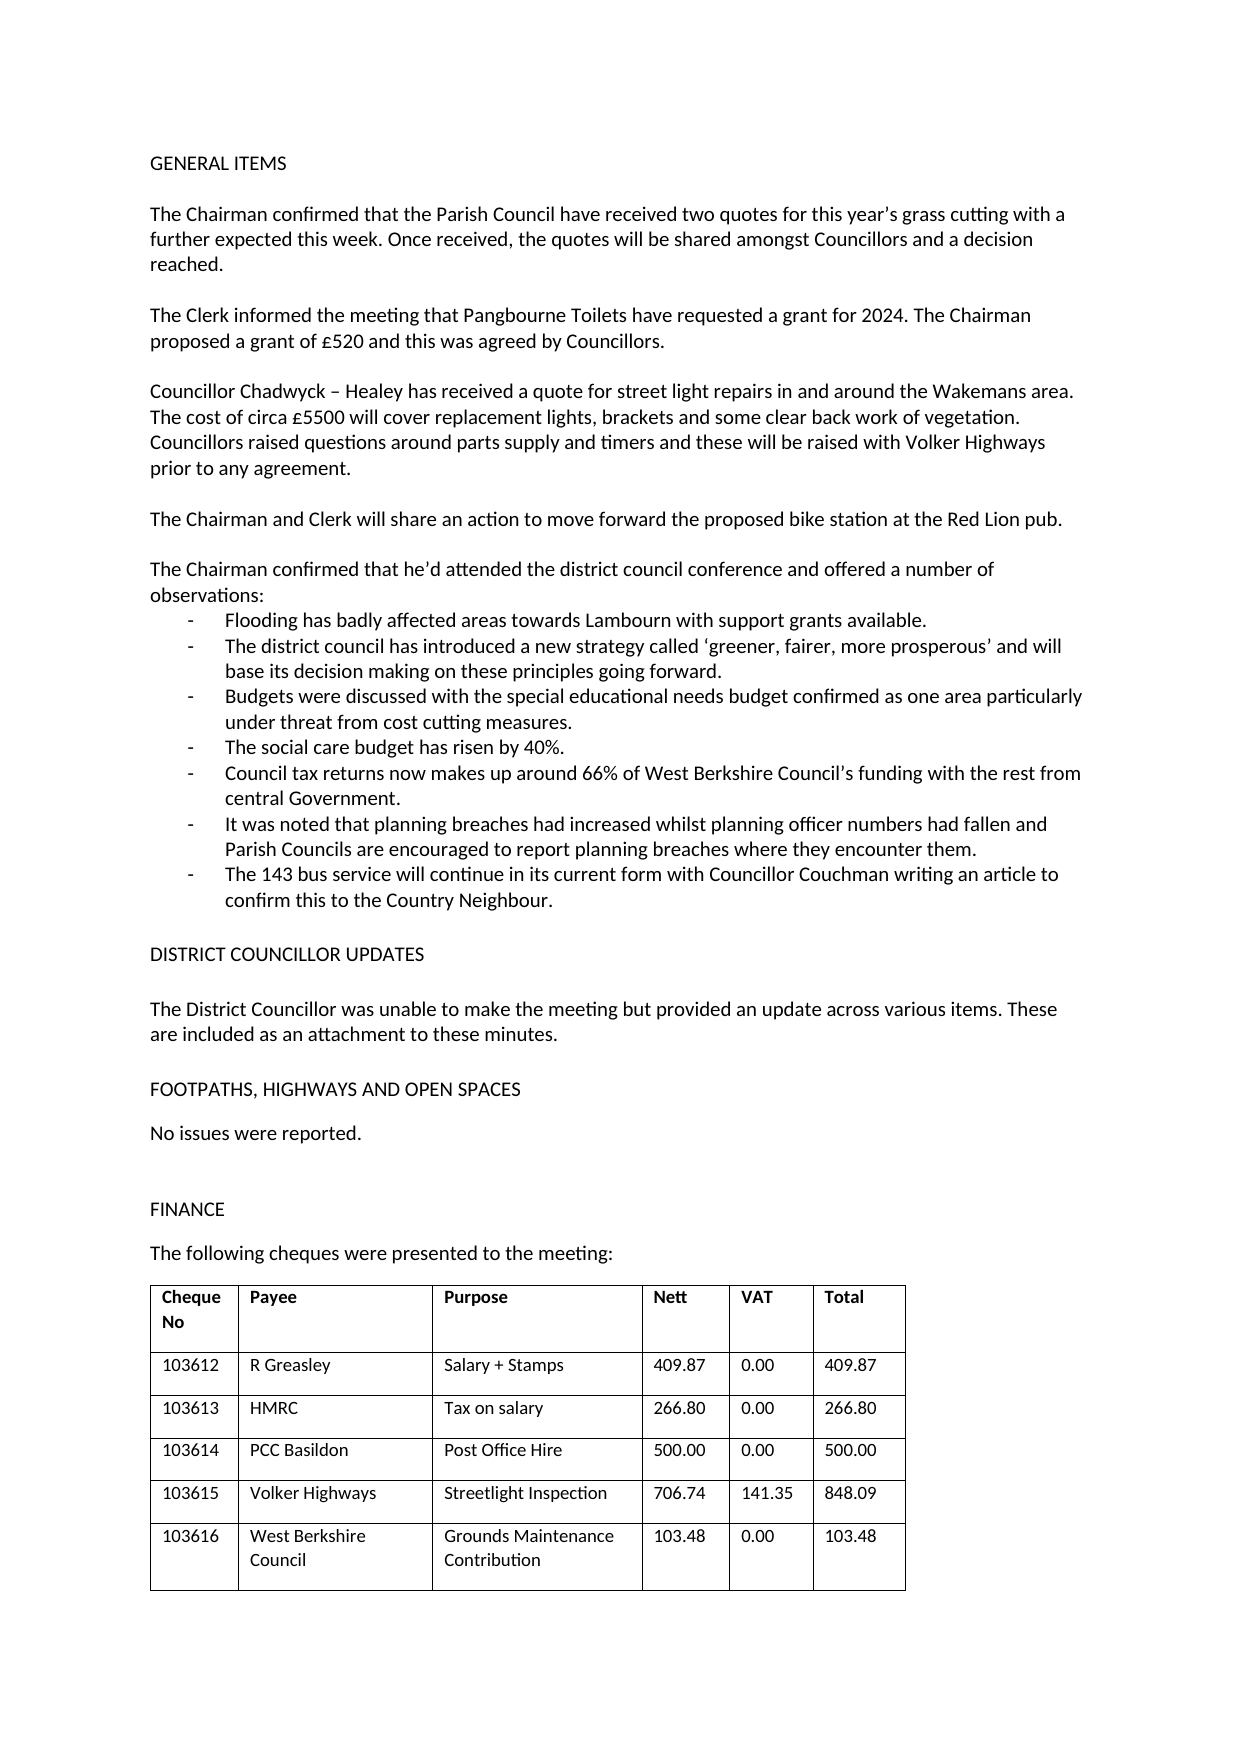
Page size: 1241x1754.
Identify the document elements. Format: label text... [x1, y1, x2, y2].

table_cell 103616 [151, 1524, 238, 1590]
text The Chairman and Clerk will share an action to move forward the proposed bike station at the Red Lion pub. [150, 506, 1090, 531]
table_cell 141.35 [730, 1481, 813, 1523]
text The following cheques were presented to the meeting: [150, 1241, 1090, 1266]
table_cell 0.00 [730, 1524, 813, 1590]
list Flooding has badly affected areas towards Lambourn with support grants available. [187, 607, 1090, 633]
table_cell 500.00 [814, 1439, 905, 1480]
table_cell Streetlight Inspection [433, 1481, 642, 1523]
text Councillor Chadwyck – Healey has received a quote for street light repairs in and around the Wakemans area. The cost of circa £5500 will cover replacement lights, brackets and some clear back work of vegetation. Councillors raised questions around parts supply and timers and these will be raised with Volker Highways prior to any agreement. [150, 379, 1090, 480]
table_cell R Greasley [239, 1353, 432, 1395]
table_cell 848.09 [814, 1481, 905, 1523]
table_cell Grounds Maintenance Contribution [433, 1524, 642, 1590]
table_cell 103613 [151, 1396, 238, 1437]
table_cell 500.00 [643, 1439, 729, 1480]
list It was noted that planning breaches had increased whilst planning officer numbers had fallen and Parish Councils are encouraged to report planning breaches where they encounter them. [187, 811, 1090, 862]
table_cell 0.00 [730, 1353, 813, 1395]
table_cell 409.87 [814, 1353, 905, 1395]
table_cell Tax on salary [433, 1396, 642, 1437]
table_cell Salary + Stamps [433, 1353, 642, 1395]
table_cell 706.74 [643, 1481, 729, 1523]
table_cell 409.87 [643, 1353, 729, 1395]
table_cell 103612 [151, 1353, 238, 1395]
table_cell HMRC [239, 1396, 432, 1437]
text DISTRICT COUNCILLOR UPDATES [150, 942, 1090, 967]
table_cell 0.00 [730, 1396, 813, 1437]
list Budgets were discussed with the special educational needs budget confirmed as one area particularly under threat from cost cutting measures. [187, 684, 1090, 734]
text GENERAL ITEMS [150, 150, 1090, 175]
table_header Total [814, 1286, 905, 1352]
list The social care budget has risen by 40%. [187, 734, 1090, 760]
table_cell 266.80 [814, 1396, 905, 1437]
text The Clerk informed the meeting that Pangbourne Toilets have requested a grant for 2024. The Chairman proposed a grant of £520 and this was agreed by Councillors. [150, 302, 1090, 353]
text The District Councillor was unable to make the meeting but provided an update across various items. These are included as an attachment to these minutes. [150, 996, 1090, 1047]
text FINANCE [150, 1197, 1090, 1222]
table_header Payee [239, 1286, 432, 1352]
text The Chairman confirmed that he’d attended the district council conference and offered a number of observations: [150, 557, 1090, 607]
text The Chairman confirmed that the Parish Council have received two quotes for this year’s grass cutting with a further expected this week. Once received, the quotes will be shared amongst Councillors and a decision reached. [150, 201, 1090, 277]
table_cell 266.80 [643, 1396, 729, 1437]
table_cell PCC Basildon [239, 1439, 432, 1480]
table_cell Post Office Hire [433, 1439, 642, 1480]
table_cell 103614 [151, 1439, 238, 1480]
list Council tax returns now makes up around 66% of West Berkshire Council’s funding with the rest from central Government. [187, 760, 1090, 811]
table_cell 103615 [151, 1481, 238, 1523]
table_header Cheque No [151, 1286, 238, 1352]
table_header Nett [643, 1286, 729, 1352]
table_cell 103.48 [814, 1524, 905, 1590]
table_header VAT [730, 1286, 813, 1352]
list The 143 bus service will continue in its current form with Councillor Couchman writing an article to confirm this to the Country Neighbour. [187, 862, 1090, 912]
table_header Purpose [433, 1286, 642, 1352]
table_cell Volker Highways [239, 1481, 432, 1523]
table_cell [239, 1524, 432, 1590]
text No issues were reported. [150, 1120, 1090, 1146]
table_cell 103.48 [643, 1524, 729, 1590]
text FOOTPATHS, HIGHWAYS AND OPEN SPACES [150, 1076, 1090, 1102]
table_cell 0.00 [730, 1439, 813, 1480]
list The district council has introduced a new strategy called ‘greener, fairer, more prosperous’ and will base its decision making on these principles going forward. [187, 633, 1090, 684]
